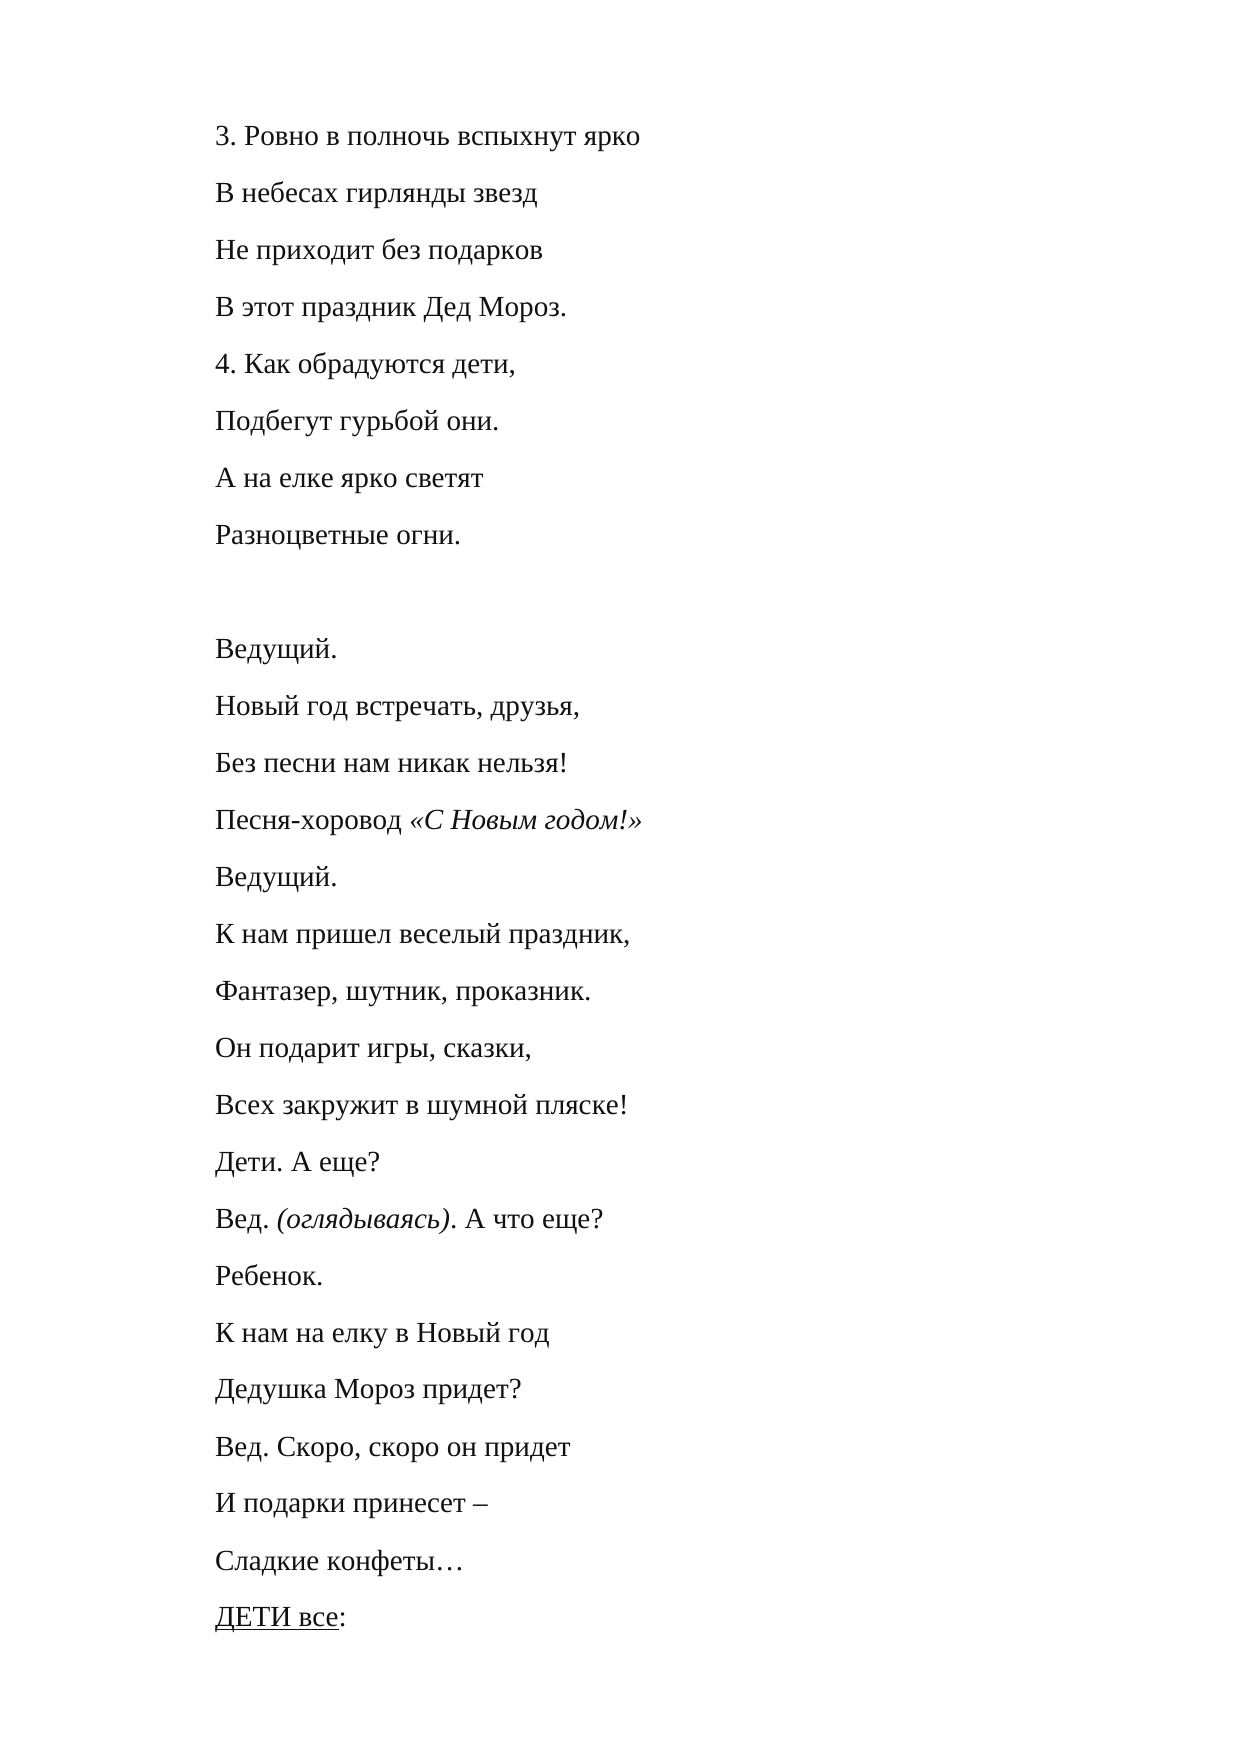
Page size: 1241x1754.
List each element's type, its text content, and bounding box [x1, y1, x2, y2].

text ДЕТИ все: [177, 1599, 1152, 1633]
text В небесах гирлянды звезд [177, 175, 1152, 209]
text Фантазер, шутник, проказник. [177, 973, 1152, 1006]
text Песня-хоровод «С Новым годом!» [177, 802, 1152, 835]
text Вед. (оглядываясь). А что еще? [177, 1201, 1152, 1234]
text К нам пришел веселый праздник, [177, 916, 1152, 949]
text Всех закружит в шумной пляске! [177, 1087, 1152, 1120]
text Без песни нам никак нельзя! [177, 745, 1152, 778]
text Сладкие конфеты… [177, 1543, 1152, 1576]
text 3. Ровно в полночь вспыхнут ярко [177, 118, 1152, 152]
text Дети. А еще? [177, 1144, 1152, 1177]
text Ведущий. [177, 631, 1152, 664]
text А на елке ярко светят [177, 460, 1152, 493]
text Разноцветные огни. [177, 517, 1152, 551]
text Ребенок. [177, 1258, 1152, 1291]
text Вед. Скоро, скоро он придет [177, 1429, 1152, 1462]
text 4. Как обрадуются дети, [177, 346, 1152, 379]
text Он подарит игры, сказки, [177, 1030, 1152, 1063]
text Новый год встречать, друзья, [177, 688, 1152, 721]
text Дедушка Мороз придет? [177, 1372, 1152, 1405]
text Ведущий. [177, 859, 1152, 892]
text Не приходит без подарков [177, 232, 1152, 266]
text В этот праздник Дед Мороз. [177, 289, 1152, 323]
text И подарки принесет – [177, 1486, 1152, 1519]
text К нам на елку в Новый год [177, 1315, 1152, 1348]
text Подбегут гурьбой они. [177, 403, 1152, 437]
